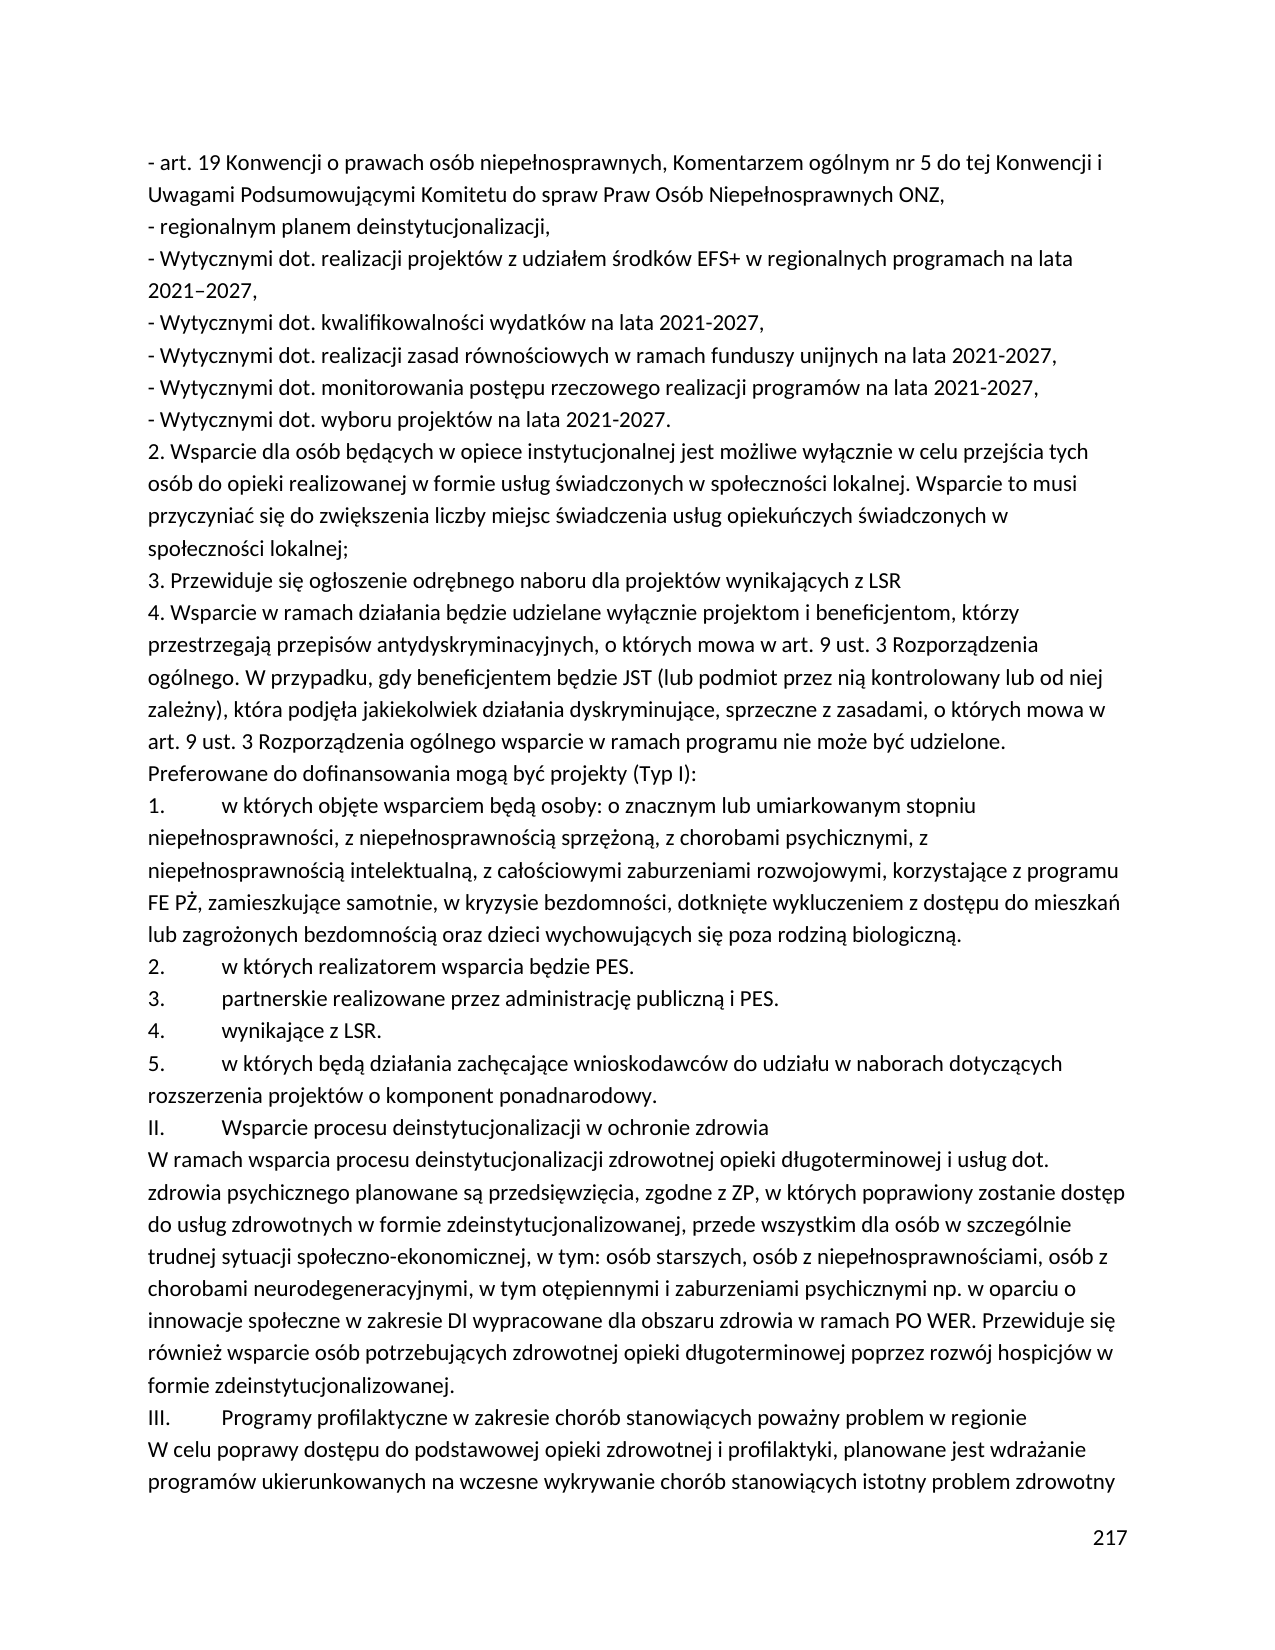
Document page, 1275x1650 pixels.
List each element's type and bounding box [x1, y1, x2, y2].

text [148, 148, 1127, 1495]
